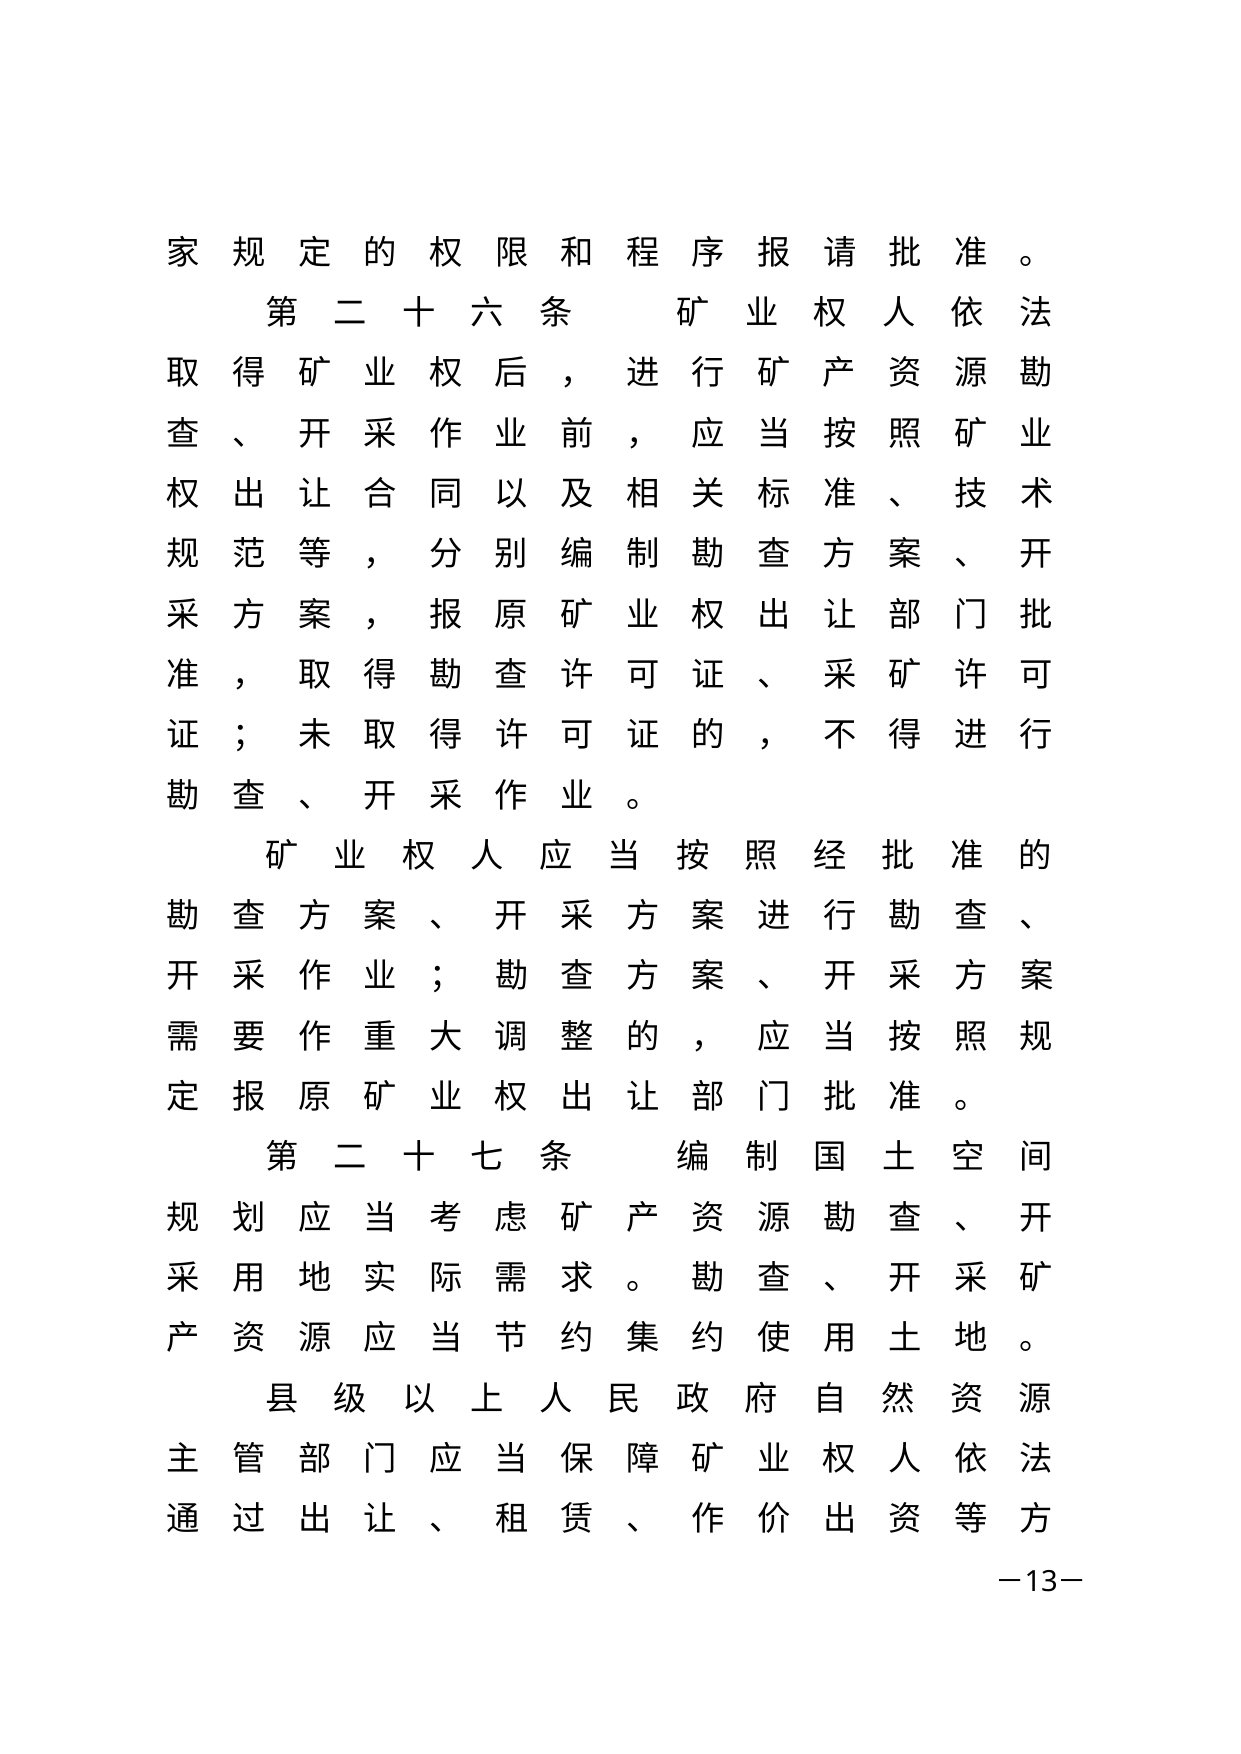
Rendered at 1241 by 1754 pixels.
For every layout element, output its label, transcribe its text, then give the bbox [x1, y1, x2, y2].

text 矿业权人应当按照经批准的勘查方案、开采方案进行勘查、开采作业；勘查方案、开采方案需要作重大调整的，应当按照规定报原矿业权出让部门批准。 [167, 823, 1085, 1124]
text 第二十七条 编制国土空间规划应当考虑矿产资源勘查、开采用地实际需求。勘查、开采矿产资源应当节约集约使用土地。 [167, 1124, 1085, 1365]
text 县级以上人民政府自然资源主管部门应当保障矿业权人依法通过出让、租赁、作价出资等方式使用土地。开采战略性矿产资源确需使用农民集体所有土地的，可以依法实施征收。 [167, 1365, 1085, 1546]
text 战略性矿产资源原则上不得压覆；确需压覆的，应当按照国家规定的权限和程序报请批准。 [167, 219, 1085, 280]
text 第二十六条 矿业权人依法取得矿业权后，进行矿产资源勘查、开采作业前，应当按照矿业权出让合同以及相关标准、技术规范等，分别编制勘查方案、开采方案，报原矿业权出让部门批准，取得勘查许可证、采矿许可证；未取得许可证的，不得进行勘查、开采作业。 [167, 280, 1085, 823]
